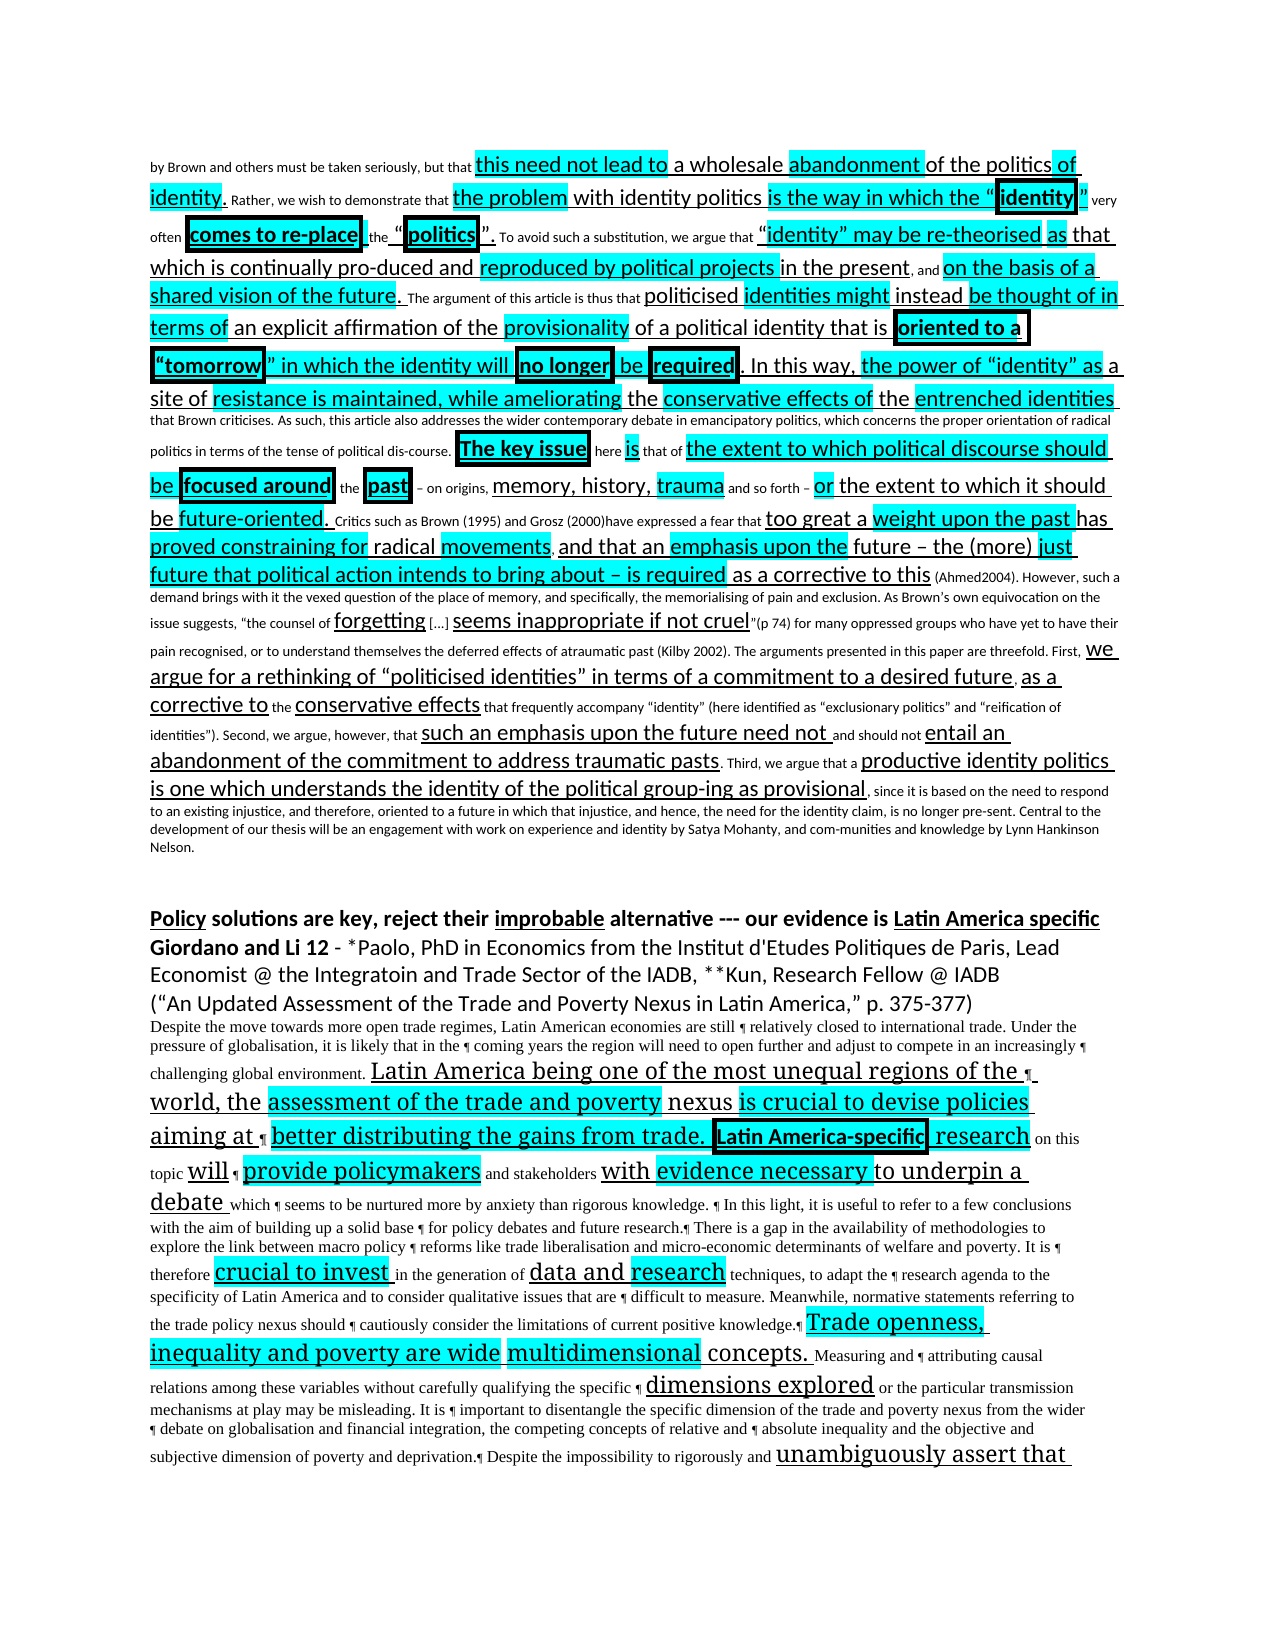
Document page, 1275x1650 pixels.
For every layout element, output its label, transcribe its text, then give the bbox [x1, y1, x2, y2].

text (“An Updated Assessment of the Trade and Poverty Nexus in Latin America,” p. 375-377) [150, 989, 1125, 1017]
text Giordano and Li 12 - *Paolo, PhD in Economics from the Institut d'Etudes Politiques de Paris, Lead Economist @ the Integratoin and Trade Sector of the IADB, **Kun, Research Fellow @ IADB [150, 933, 1125, 989]
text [150, 150, 1125, 856]
subtitle Policy solutions are key, reject their improbable alternative --- our evidence is Latin America specific [150, 904, 1125, 933]
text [150, 1017, 1095, 1469]
